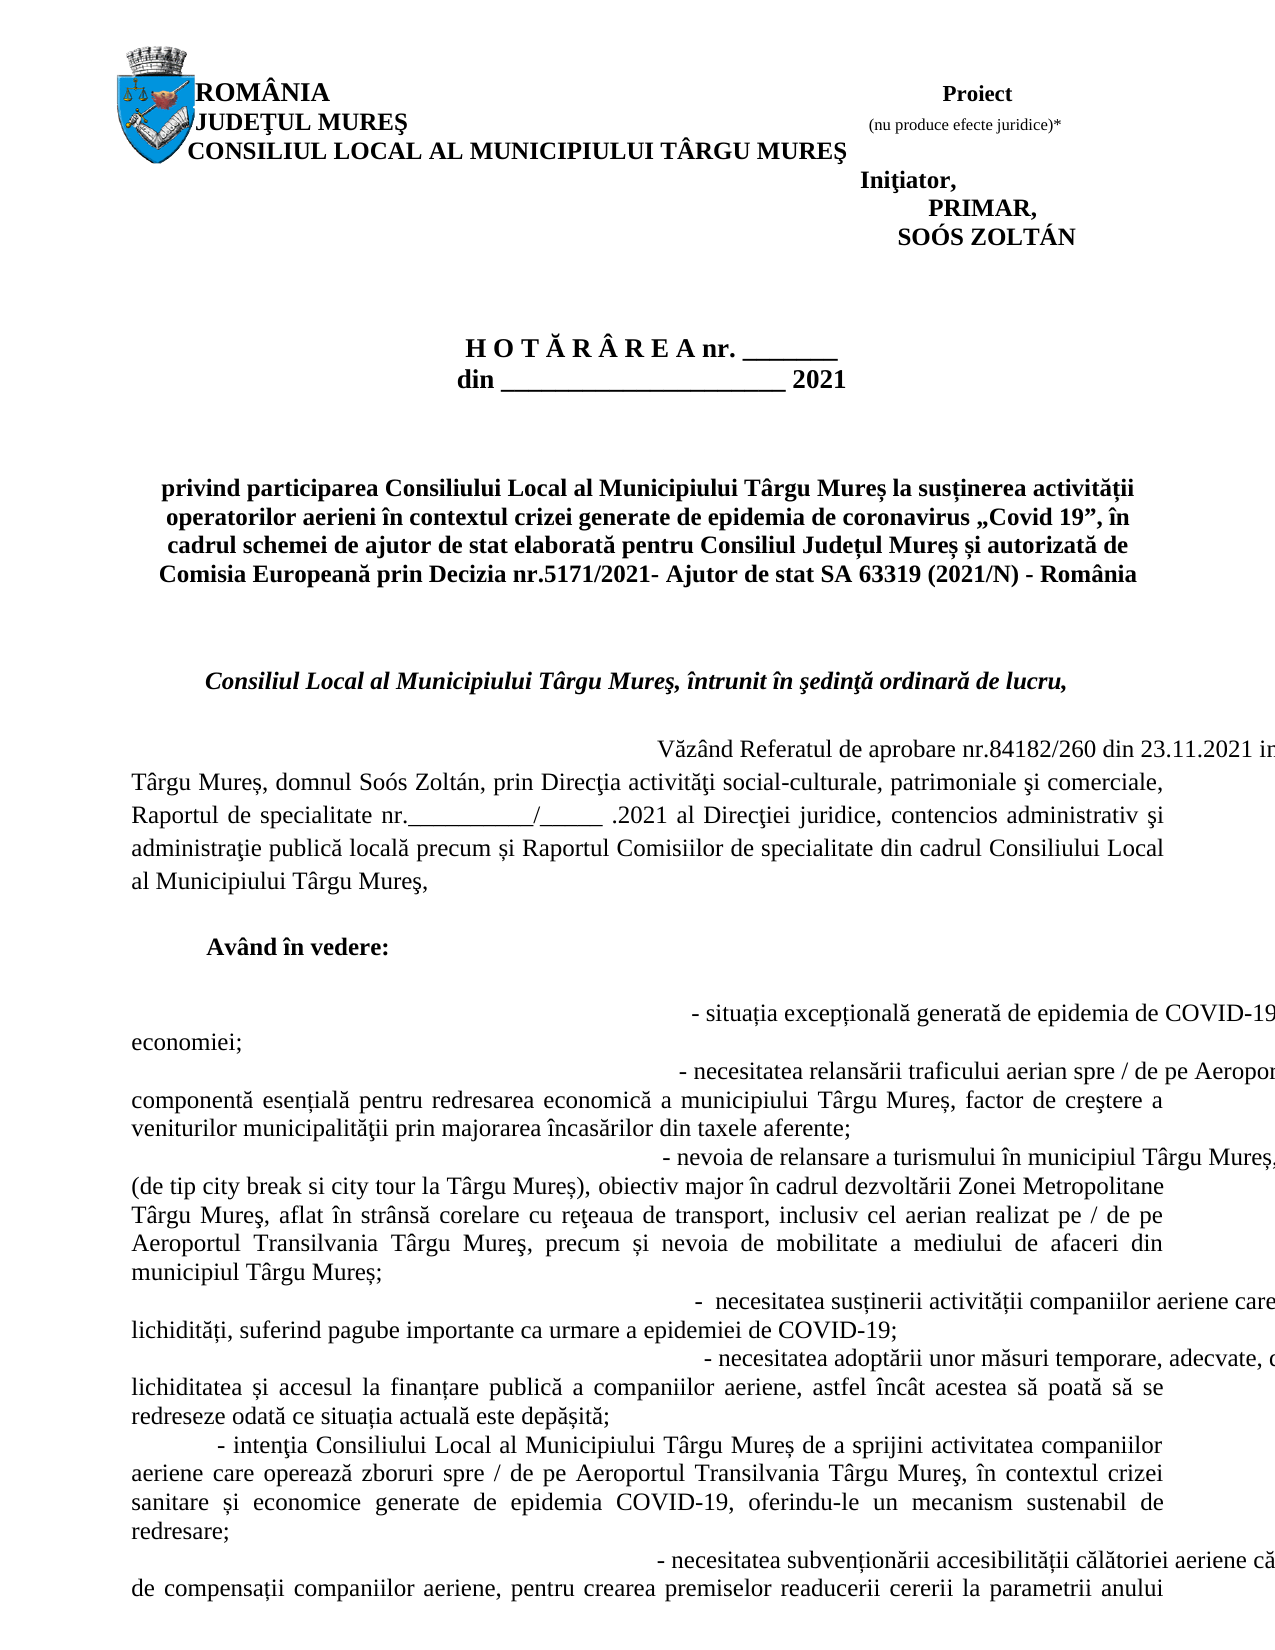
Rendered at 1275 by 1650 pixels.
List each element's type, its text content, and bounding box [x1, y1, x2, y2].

text - necesitatea adoptării unor măsuri temporare, adecvate, de ajutor de stat pentru a asigura lichiditatea și accesul la finanțare publică a companiilor aeriene, astfel încât acestea să poată să se redreseze odată ce situația actuală este depășită; [131, 1343, 1164, 1430]
text H O T Ă R Â R E A nr. _______ [131, 332, 1172, 363]
text - necesitatea susținerii activității companiilor aeriene care se confruntă cu o lipsă acută de lichidități, suferind pagube importante ca urmare a epidemiei de COVID-19; [131, 1286, 1164, 1343]
text Având în vedere: [131, 932, 1165, 961]
text CONSILIUL LOCAL AL MUNICIPIULUI TÂRGU MUREŞ [131, 136, 1172, 165]
text privind participarea Consiliului Local al Municipiului Târgu Mureș la susținerea activității operatorilor aerieni în contextul crizei generate de epidemia de coronavirus „Covid , în cadrul schemei de ajutor de stat elaborată pentru Consiliul Județul Mureș și autorizată de Comisia Europeană prin Decizia nr.5171/2021- Ajutor de stat SA 63319 (2021/N) - România [131, 473, 1165, 588]
text Văzând Referatul de aprobare nr.84182/260 din 23.11.2021 inițiat de Primarul Municipiului Târgu Mureș, domnul Soós Zoltán, prin Direcţia activităţi social-culturale, patrimoniale şi comerciale, Raportul de specialitate nr.__________/_____ .2021 al Direcţiei juridice, contencios administrativ şi administraţie publică locală precum și Raportul Comisiilor de specialitate din cadrul Consiliului Local al Municipiului Târgu Mureş, [131, 734, 1165, 895]
text din _____________________ 2021 [131, 363, 1172, 395]
text JUDEŢUL MUREŞ (nu produce efecte juridice)* [188, 107, 1172, 136]
text PRIMAR, [131, 193, 1172, 222]
text SOÓS ZOLTÁN [131, 222, 1172, 251]
text - nevoia de relansare a turismului în municipiul Târgu Mureș, prin dezvoltarea fluxurilor turistice (de tip city break si city tour la Târgu Mureș), obiectiv major în cadrul dezvoltării Zonei Metropolitane Târgu Mureş, aflat în strânsă corelare cu reţeaua de transport, inclusiv cel aerian realizat pe / de pe Aeroportul Transilvania Târgu Mureş, precum și nevoia de mobilitate a mediului de afaceri din municipiul Târgu Mureș; [131, 1142, 1164, 1286]
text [131, 1545, 1164, 1602]
text - intenţia Consiliului Local al Municipiului Târgu Mureș de a sprijini activitatea companiilor aeriene care operează zboruri spre / de pe Aeroportul Transilvania Târgu Mureş, în contextul crizei sanitare și economice generate de epidemia COVID-19, oferindu-le un mecanism sustenabil de redresare; [131, 1430, 1164, 1545]
text - necesitatea relansării traficului aerian spre / de pe Aeroportul Transilvania Târgu Mureş, ca o componentă esențială pentru redresarea economică a municipiului Târgu Mureș, factor de creştere a veniturilor municipalităţii prin majorarea încasărilor din taxele aferente; [131, 1056, 1164, 1142]
text Consiliul Local al Municipiului Târgu Mureş, întrunit în şedinţă ordinară de lucru, [131, 666, 1172, 695]
text - situația excepțională generată de epidemia de COVID-19, care a produs tulburări grave ale economiei; [131, 998, 1164, 1056]
subtitle ROMÂNIA Proiect [194, 76, 1172, 107]
text Iniţiator, [131, 165, 1172, 193]
